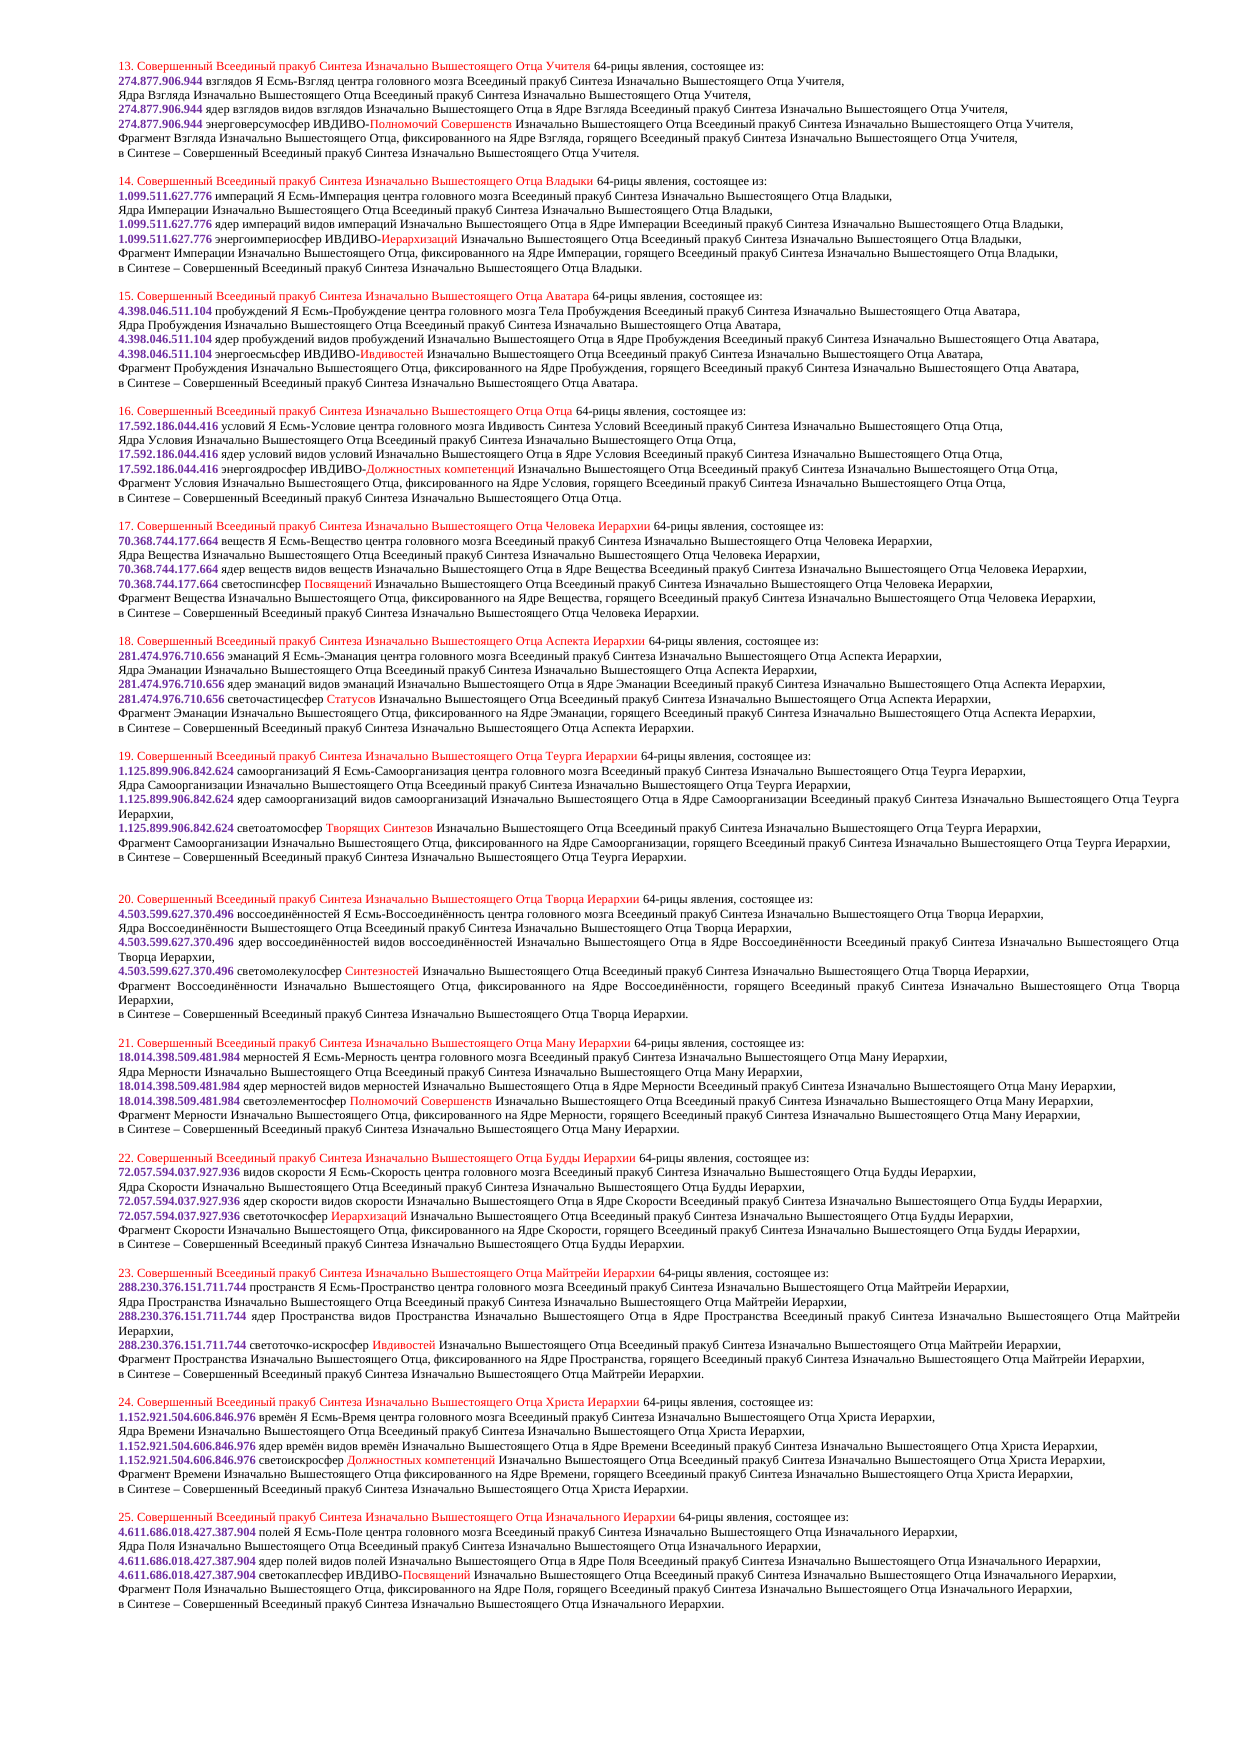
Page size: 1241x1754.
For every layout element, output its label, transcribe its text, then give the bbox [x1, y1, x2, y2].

text 72.057.594.037.927.936 видов скорости Я Есмь-Скорость центра головного мозга Всеединый пракуб Синтеза Изначально Вышестоящего Отца Будды Иерархии, [118, 1165, 1181, 1179]
text 16. Совершенный Всеединый пракуб Синтеза Изначально Вышестоящего Отца Отца 64-рицы явления, состоящее из: [118, 404, 1181, 418]
text 4.611.686.018.427.387.904 светокаплесфер ИВДИВО-Посвящений Изначально Вышестоящего Отца Всеединый пракуб Синтеза Изначально Вышестоящего Отца Изначального Иерархии, [118, 1568, 1181, 1582]
text 13. Совершенный Всеединый пракуб Синтеза Изначально Вышестоящего Отца Учителя 64-рицы явления, состоящее из: [118, 59, 1181, 73]
text Фрагмент Пробуждения Изначально Вышестоящего Отца, фиксированного на Ядре Пробуждения, горящего Всеединый пракуб Синтеза Изначально Вышестоящего Отца Аватара, [118, 361, 1181, 375]
text Ядра Условия Изначально Вышестоящего Отца Всеединый пракуб Синтеза Изначально Вышестоящего Отца Отца, [118, 433, 1181, 447]
text 274.877.906.944 энерговерсумосфер ИВДИВО-Полномочий Совершенств Изначально Вышестоящего Отца Всеединый пракуб Синтеза Изначально Вышестоящего Отца Учителя, [118, 117, 1181, 131]
text Ядра Мерности Изначально Вышестоящего Отца Всеединый пракуб Синтеза Изначально Вышестоящего Отца Ману Иерархии, [118, 1064, 1181, 1079]
text 281.474.976.710.656 ядер эманаций видов эманаций Изначально Вышестоящего Отца в Ядре Эманации Всеединый пракуб Синтеза Изначально Вышестоящего Отца Аспекта Иерархии, [118, 677, 1181, 692]
text 1.152.921.504.606.846.976 времён Я Есмь-Время центра головного мозга Всеединый пракуб Синтеза Изначально Вышестоящего Отца Христа Иерархии, [118, 1409, 1181, 1424]
text 4.503.599.627.370.496 воссоединённостей Я Есмь-Воссоединённость центра головного мозга Всеединый пракуб Синтеза Изначально Вышестоящего Отца Творца Иерархии, [118, 906, 1181, 921]
text 70.368.744.177.664 ядер веществ видов веществ Изначально Вышестоящего Отца в Ядре Вещества Всеединый пракуб Синтеза Изначально Вышестоящего Отца Человека Иерархии, [118, 562, 1181, 577]
text 21. Совершенный Всеединый пракуб Синтеза Изначально Вышестоящего Отца Ману Иерархии 64-рицы явления, состоящее из: [118, 1036, 1181, 1050]
text 18.014.398.509.481.984 ядер мерностей видов мерностей Изначально Вышестоящего Отца в Ядре Мерности Всеединый пракуб Синтеза Изначально Вышестоящего Отца Ману Иерархии, [118, 1079, 1181, 1093]
text Фрагмент Взгляда Изначально Вышестоящего Отца, фиксированного на Ядре Взгляда, горящего Всеединый пракуб Синтеза Изначально Вышестоящего Отца Учителя, [118, 131, 1181, 145]
text 1.099.511.627.776 энергоимпериосфер ИВДИВО-Иерархизаций Изначально Вышестоящего Отца Всеединый пракуб Синтеза Изначально Вышестоящего Отца Владыки, [118, 232, 1181, 246]
text Ядра Поля Изначально Вышестоящего Отца Всеединый пракуб Синтеза Изначально Вышестоящего Отца Изначального Иерархии, [118, 1539, 1181, 1553]
text 274.877.906.944 взглядов Я Есмь-Взгляд центра головного мозга Всеединый пракуб Синтеза Изначально Вышестоящего Отца Учителя, [118, 73, 1181, 88]
text 17.592.186.044.416 условий Я Есмь-Условие центра головного мозга Ивдивость Синтеза Условий Всеединый пракуб Синтеза Изначально Вышестоящего Отца Отца, [118, 418, 1181, 433]
text 17. Совершенный Всеединый пракуб Синтеза Изначально Вышестоящего Отца Человека Иерархии 64-рицы явления, состоящее из: [118, 519, 1181, 533]
text 288.230.376.151.711.744 светоточко-искросфер Ивдивостей Изначально Вышестоящего Отца Всеединый пракуб Синтеза Изначально Вышестоящего Отца Майтрейи Иерархии, [118, 1338, 1181, 1352]
text 1.152.921.504.606.846.976 светоискросфер Должностных компетенций Изначально Вышестоящего Отца Всеединый пракуб Синтеза Изначально Вышестоящего Отца Христа Иерархии, [118, 1453, 1181, 1467]
text 288.230.376.151.711.744 пространств Я Есмь-Пространство центра головного мозга Всеединый пракуб Синтеза Изначально Вышестоящего Отца Майтрейи Иерархии, [118, 1280, 1181, 1294]
text 17.592.186.044.416 энергоядросфер ИВДИВО-Должностных компетенций Изначально Вышестоящего Отца Всеединый пракуб Синтеза Изначально Вышестоящего Отца Отца, [118, 462, 1181, 476]
text 23. Совершенный Всеединый пракуб Синтеза Изначально Вышестоящего Отца Майтрейи Иерархии 64-рицы явления, состоящее из: [118, 1266, 1181, 1280]
text 4.503.599.627.370.496 ядер воссоединённостей видов воссоединённостей Изначально Вышестоящего Отца в Ядре Воссоединённости Всеединый пракуб Синтеза Изначально Вышестоящего Отца Творца Иерархии, [118, 935, 1181, 964]
text Ядра Взгляда Изначально Вышестоящего Отца Всеединый пракуб Синтеза Изначально Вышестоящего Отца Учителя, [118, 88, 1181, 102]
text Ядра Воссоединённости Вышестоящего Отца Всеединый пракуб Синтеза Изначально Вышестоящего Отца Творца Иерархии, [118, 921, 1181, 935]
text Ядра Пространства Изначально Вышестоящего Отца Всеединый пракуб Синтеза Изначально Вышестоящего Отца Майтрейи Иерархии, [118, 1294, 1181, 1309]
text Фрагмент Условия Изначально Вышестоящего Отца, фиксированного на Ядре Условия, горящего Всеединый пракуб Синтеза Изначально Вышестоящего Отца Отца, [118, 476, 1181, 490]
text 1.152.921.504.606.846.976 ядер времён видов времён Изначально Вышестоящего Отца в Ядре Времени Всеединый пракуб Синтеза Изначально Вышестоящего Отца Христа Иерархии, [118, 1438, 1181, 1453]
text 281.474.976.710.656 эманаций Я Есмь-Эманация центра головного мозга Всеединый пракуб Синтеза Изначально Вышестоящего Отца Аспекта Иерархии, [118, 648, 1181, 663]
text 288.230.376.151.711.744 ядер Пространства видов Пространства Изначально Вышестоящего Отца в Ядре Пространства Всеединый пракуб Синтеза Изначально Вышестоящего Отца Майтрейи Иерархии, [118, 1309, 1181, 1338]
text 15. Совершенный Всеединый пракуб Синтеза Изначально Вышестоящего Отца Аватара 64-рицы явления, состоящее из: [118, 289, 1181, 303]
text Фрагмент Скорости Изначально Вышестоящего Отца, фиксированного на Ядре Скорости, горящего Всеединый пракуб Синтеза Изначально Вышестоящего Отца Будды Иерархии, [118, 1223, 1181, 1237]
text Фрагмент Мерности Изначально Вышестоящего Отца, фиксированного на Ядре Мерности, горящего Всеединый пракуб Синтеза Изначально Вышестоящего Отца Ману Иерархии, [118, 1108, 1181, 1122]
text в Синтезе – Совершенный Всеединый пракуб Синтеза Изначально Вышестоящего Отца Отца. [118, 490, 1181, 505]
text 4.398.046.511.104 пробуждений Я Есмь-Пробуждение центра головного мозга Тела Пробуждения Всеединый пракуб Синтеза Изначально Вышестоящего Отца Аватара, [118, 303, 1181, 318]
text Фрагмент Самоорганизации Изначально Вышестоящего Отца, фиксированного на Ядре Самоорганизации, горящего Всеединый пракуб Синтеза Изначально Вышестоящего Отца Теурга Иерархии, [118, 835, 1181, 850]
text в Синтезе – Совершенный Всеединый пракуб Синтеза Изначально Вышестоящего Отца Майтрейи Иерархии. [118, 1366, 1181, 1381]
text 4.611.686.018.427.387.904 ядер полей видов полей Изначально Вышестоящего Отца в Ядре Поля Всеединый пракуб Синтеза Изначально Вышестоящего Отца Изначального Иерархии, [118, 1553, 1181, 1568]
text 274.877.906.944 ядер взглядов видов взглядов Изначально Вышестоящего Отца в Ядре Взгляда Всеединый пракуб Синтеза Изначально Вышестоящего Отца Учителя, [118, 102, 1181, 117]
text 70.368.744.177.664 веществ Я Есмь-Вещество центра головного мозга Всеединый пракуб Синтеза Изначально Вышестоящего Отца Человека Иерархии, [118, 533, 1181, 548]
text в Синтезе – Совершенный Всеединый пракуб Синтеза Изначально Вышестоящего Отца Ману Иерархии. [118, 1122, 1181, 1136]
text Фрагмент Воссоединённости Изначально Вышестоящего Отца, фиксированного на Ядре Воссоединённости, горящего Всеединый пракуб Синтеза Изначально Вышестоящего Отца Творца Иерархии, [118, 978, 1181, 1007]
text Фрагмент Пространства Изначально Вышестоящего Отца, фиксированного на Ядре Пространства, горящего Всеединый пракуб Синтеза Изначально Вышестоящего Отца Майтрейи Иерархии, [118, 1352, 1181, 1366]
text в Синтезе – Совершенный Всеединый пракуб Синтеза Изначально Вышестоящего Отца Христа Иерархии. [118, 1481, 1181, 1496]
text Ядра Пробуждения Изначально Вышестоящего Отца Всеединый пракуб Синтеза Изначально Вышестоящего Отца Аватара, [118, 318, 1181, 332]
text в Синтезе – Совершенный Всеединый пракуб Синтеза Изначально Вышестоящего Отца Творца Иерархии. [118, 1007, 1181, 1021]
text 72.057.594.037.927.936 светоточкосфер Иерархизаций Изначально Вышестоящего Отца Всеединый пракуб Синтеза Изначально Вышестоящего Отца Будды Иерархии, [118, 1208, 1181, 1223]
text 1.125.899.906.842.624 ядер самоорганизаций видов самоорганизаций Изначально Вышестоящего Отца в Ядре Самоорганизации Всеединый пракуб Синтеза Изначально Вышестоящего Отца Теурга Иерархии, [118, 792, 1181, 821]
text Фрагмент Имперации Изначально Вышестоящего Отца, фиксированного на Ядре Имперации, горящего Всеединый пракуб Синтеза Изначально Вышестоящего Отца Владыки, [118, 246, 1181, 260]
text 4.398.046.511.104 энергоесмьсфер ИВДИВО-Ивдивостей Изначально Вышестоящего Отца Всеединый пракуб Синтеза Изначально Вышестоящего Отца Аватара, [118, 347, 1181, 361]
text 281.474.976.710.656 светочастицесфер Статусов Изначально Вышестоящего Отца Всеединый пракуб Синтеза Изначально Вышестоящего Отца Аспекта Иерархии, [118, 692, 1181, 706]
text Фрагмент Времени Изначально Вышестоящего Отца фиксированного на Ядре Времени, горящего Всеединый пракуб Синтеза Изначально Вышестоящего Отца Христа Иерархии, [118, 1467, 1181, 1481]
text 18. Совершенный Всеединый пракуб Синтеза Изначально Вышестоящего Отца Аспекта Иерархии 64-рицы явления, состоящее из: [118, 634, 1181, 648]
text 1.125.899.906.842.624 светоатомосфер Творящих Синтезов Изначально Вышестоящего Отца Всеединый пракуб Синтеза Изначально Вышестоящего Отца Теурга Иерархии, [118, 821, 1181, 835]
text в Синтезе – Совершенный Всеединый пракуб Синтеза Изначально Вышестоящего Отца Владыки. [118, 260, 1181, 275]
text в Синтезе – Совершенный Всеединый пракуб Синтеза Изначально Вышестоящего Отца Теурга Иерархии. [118, 850, 1181, 864]
text 1.099.511.627.776 ядер импераций видов импераций Изначально Вышестоящего Отца в Ядре Имперации Всеединый пракуб Синтеза Изначально Вышестоящего Отца Владыки, [118, 217, 1181, 232]
text 20. Совершенный Всеединый пракуб Синтеза Изначально Вышестоящего Отца Творца Иерархии 64-рицы явления, состоящее из: [118, 892, 1181, 906]
text в Синтезе – Совершенный Всеединый пракуб Синтеза Изначально Вышестоящего Отца Будды Иерархии. [118, 1237, 1181, 1251]
text 1.125.899.906.842.624 самоорганизаций Я Есмь-Самоорганизация центра головного мозга Всеединый пракуб Синтеза Изначально Вышестоящего Отца Теурга Иерархии, [118, 763, 1181, 778]
text 17.592.186.044.416 ядер условий видов условий Изначально Вышестоящего Отца в Ядре Условия Всеединый пракуб Синтеза Изначально Вышестоящего Отца Отца, [118, 447, 1181, 462]
text 24. Совершенный Всеединый пракуб Синтеза Изначально Вышестоящего Отца Христа Иерархии 64-рицы явления, состоящее из: [118, 1395, 1181, 1409]
text 70.368.744.177.664 светоспинсфер Посвящений Изначально Вышестоящего Отца Всеединый пракуб Синтеза Изначально Вышестоящего Отца Человека Иерархии, [118, 577, 1181, 591]
text 19. Совершенный Всеединый пракуб Синтеза Изначально Вышестоящего Отца Теурга Иерархии 64-рицы явления, состоящее из: [118, 749, 1181, 763]
text Фрагмент Поля Изначально Вышестоящего Отца, фиксированного на Ядре Поля, горящего Всеединый пракуб Синтеза Изначально Вышестоящего Отца Изначального Иерархии, [118, 1582, 1181, 1596]
text Ядра Самоорганизации Изначально Вышестоящего Отца Всеединый пракуб Синтеза Изначально Вышестоящего Отца Теурга Иерархии, [118, 778, 1181, 792]
text Ядра Имперации Изначально Вышестоящего Отца Всеединый пракуб Синтеза Изначально Вышестоящего Отца Владыки, [118, 203, 1181, 217]
text 1.099.511.627.776 импераций Я Есмь-Имперация центра головного мозга Всеединый пракуб Синтеза Изначально Вышестоящего Отца Владыки, [118, 188, 1181, 203]
text 72.057.594.037.927.936 ядер скорости видов скорости Изначально Вышестоящего Отца в Ядре Скорости Всеединый пракуб Синтеза Изначально Вышестоящего Отца Будды Иерархии, [118, 1194, 1181, 1208]
text в Синтезе – Совершенный Всеединый пракуб Синтеза Изначально Вышестоящего Отца Аспекта Иерархии. [118, 720, 1181, 735]
text в Синтезе – Совершенный Всеединый пракуб Синтеза Изначально Вышестоящего Отца Человека Иерархии. [118, 605, 1181, 620]
text Ядра Времени Изначально Вышестоящего Отца Всеединый пракуб Синтеза Изначально Вышестоящего Отца Христа Иерархии, [118, 1424, 1181, 1438]
text Ядра Скорости Изначально Вышестоящего Отца Всеединый пракуб Синтеза Изначально Вышестоящего Отца Будды Иерархии, [118, 1179, 1181, 1194]
text 4.611.686.018.427.387.904 полей Я Есмь-Поле центра головного мозга Всеединый пракуб Синтеза Изначально Вышестоящего Отца Изначального Иерархии, [118, 1524, 1181, 1539]
text в Синтезе – Совершенный Всеединый пракуб Синтеза Изначально Вышестоящего Отца Учителя. [118, 145, 1181, 160]
text 18.014.398.509.481.984 мерностей Я Есмь-Мерность центра головного мозга Всеединый пракуб Синтеза Изначально Вышестоящего Отца Ману Иерархии, [118, 1050, 1181, 1064]
text 4.503.599.627.370.496 светомолекулосфер Синтезностей Изначально Вышестоящего Отца Всеединый пракуб Синтеза Изначально Вышестоящего Отца Творца Иерархии, [118, 964, 1181, 978]
text Фрагмент Вещества Изначально Вышестоящего Отца, фиксированного на Ядре Вещества, горящего Всеединый пракуб Синтеза Изначально Вышестоящего Отца Человека Иерархии, [118, 591, 1181, 605]
text 22. Совершенный Всеединый пракуб Синтеза Изначально Вышестоящего Отца Будды Иерархии 64-рицы явления, состоящее из: [118, 1151, 1181, 1165]
text 25. Совершенный Всеединый пракуб Синтеза Изначально Вышестоящего Отца Изначального Иерархии 64-рицы явления, состоящее из: [118, 1510, 1181, 1524]
text в Синтезе – Совершенный Всеединый пракуб Синтеза Изначально Вышестоящего Отца Аватара. [118, 375, 1181, 390]
text Ядра Вещества Изначально Вышестоящего Отца Всеединый пракуб Синтеза Изначально Вышестоящего Отца Человека Иерархии, [118, 548, 1181, 562]
text 4.398.046.511.104 ядер пробуждений видов пробуждений Изначально Вышестоящего Отца в Ядре Пробуждения Всеединый пракуб Синтеза Изначально Вышестоящего Отца Аватара, [118, 332, 1181, 347]
text Фрагмент Эманации Изначально Вышестоящего Отца, фиксированного на Ядре Эманации, горящего Всеединый пракуб Синтеза Изначально Вышестоящего Отца Аспекта Иерархии, [118, 706, 1181, 720]
text 14. Совершенный Всеединый пракуб Синтеза Изначально Вышестоящего Отца Владыки 64-рицы явления, состоящее из: [118, 174, 1181, 188]
text в Синтезе – Совершенный Всеединый пракуб Синтеза Изначально Вышестоящего Отца Изначального Иерархии. [118, 1596, 1181, 1611]
text Ядра Эманации Изначально Вышестоящего Отца Всеединый пракуб Синтеза Изначально Вышестоящего Отца Аспекта Иерархии, [118, 663, 1181, 677]
text 18.014.398.509.481.984 светоэлементосфер Полномочий Совершенств Изначально Вышестоящего Отца Всеединый пракуб Синтеза Изначально Вышестоящего Отца Ману Иерархии, [118, 1093, 1181, 1108]
